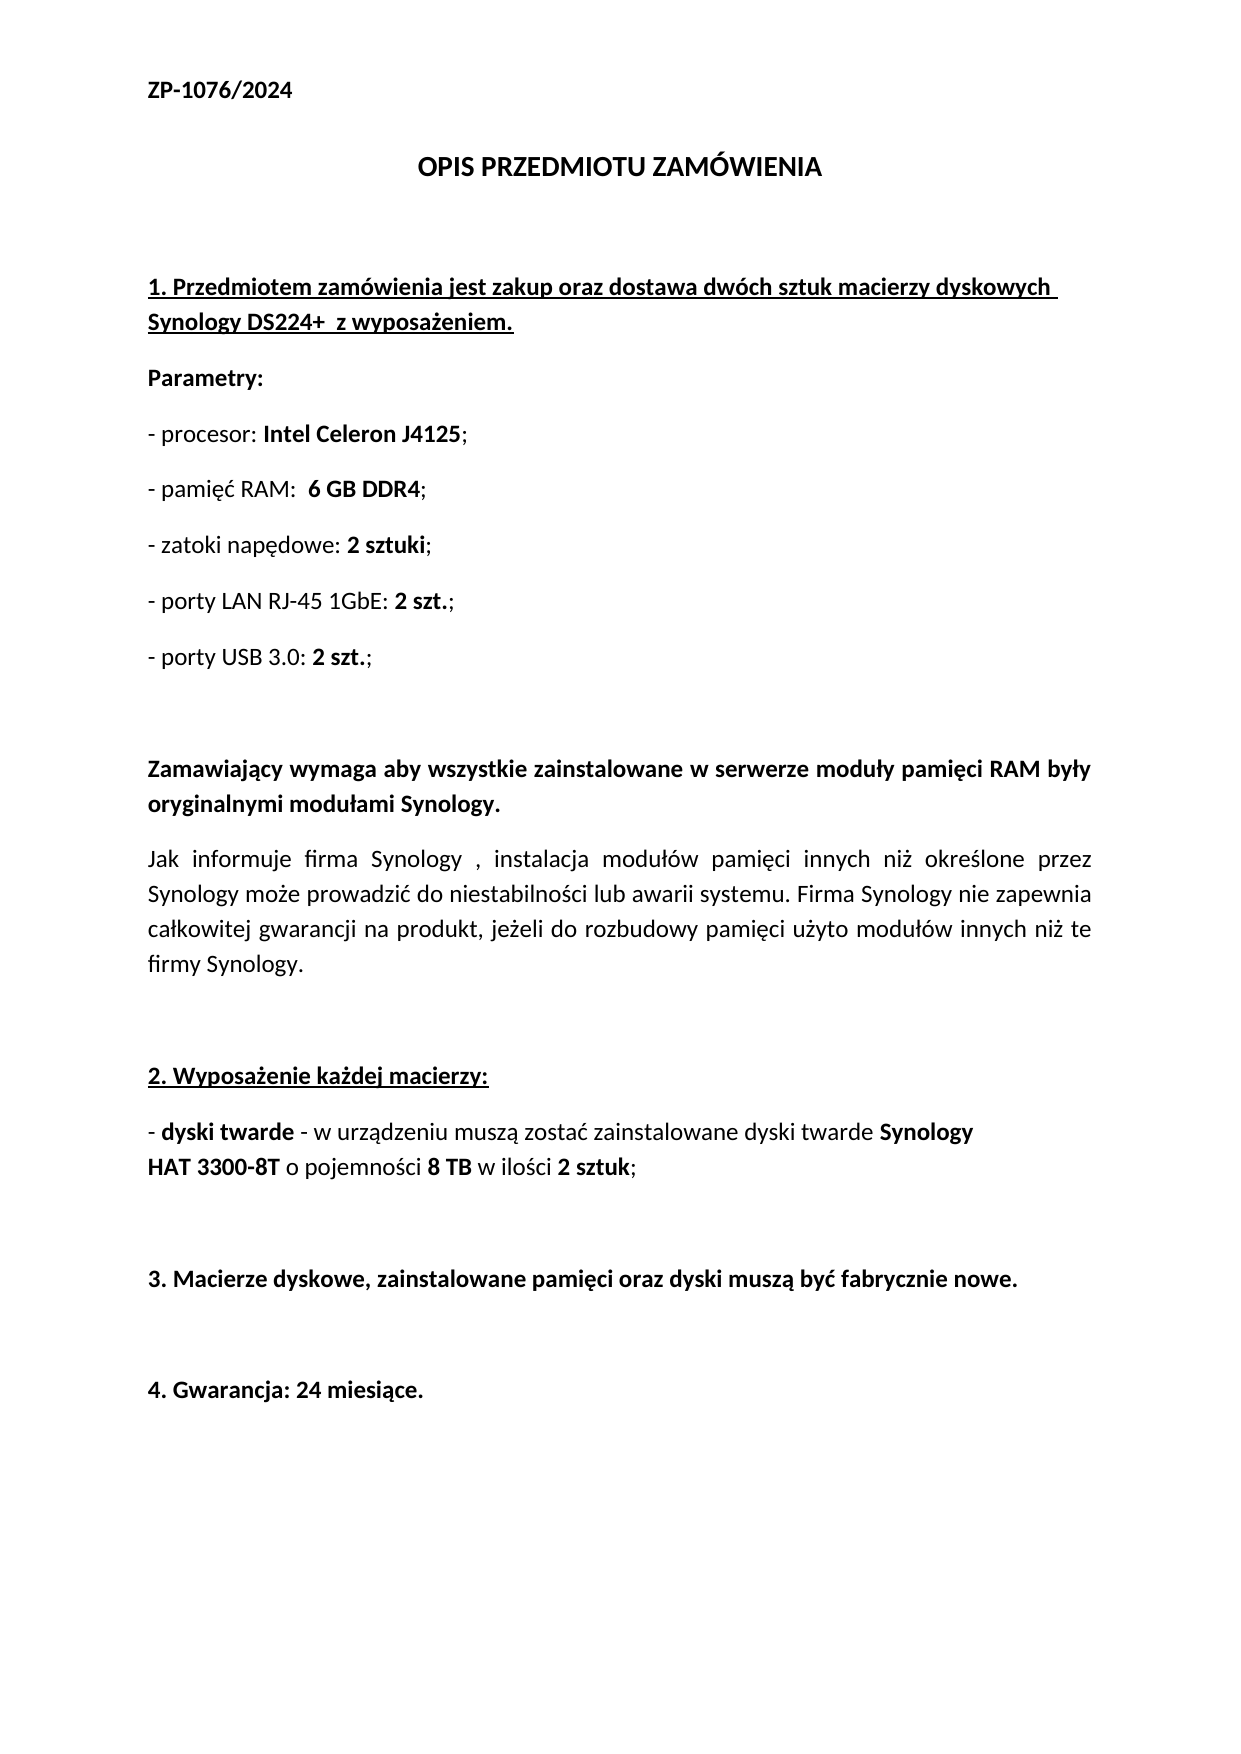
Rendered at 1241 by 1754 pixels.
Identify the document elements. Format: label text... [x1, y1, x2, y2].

text Parametry: [148, 362, 1093, 392]
text - zatoki napędowe: 2 sztuki; [148, 529, 1093, 560]
text Zamawiający wymaga aby wszystkie zainstalowane w serwerze moduły pamięci RAM były oryginalnymi modułami Synology. [148, 753, 1093, 818]
text - porty LAN RJ-45 1GbE: 2 szt.; [148, 585, 1093, 616]
text - porty USB 3.0: 2 szt.; [148, 641, 1093, 672]
text 1. Przedmiotem zamówienia jest zakup oraz dostawa dwóch sztuk macierzy dyskowych Synology DS224+ z wyposażeniem. [148, 271, 1093, 337]
text 4. Gwarancja: 24 miesiące. [148, 1374, 1093, 1405]
text - procesor: Intel Celeron J4125; [148, 418, 1093, 448]
text OPIS PRZEDMIOTU ZAMÓWIENIA [148, 148, 1093, 183]
text 2. Wyposażenie każdej macierzy: [148, 1060, 1093, 1091]
text Jak informuje firma Synology , instalacja modułów pamięci innych niż określone przez Synology może prowadzić do niestabilności lub awarii systemu. Firma Synology nie zapewnia całkowitej gwarancji na produkt, jeżeli do rozbudowy pamięci użyto modułów innych niż te firmy Synology. [148, 844, 1093, 979]
text - dyski twarde - w urządzeniu muszą zostać zainstalowane dyski twarde Synology HAT 3300-8T o pojemności 8 TB w ilości 2 sztuk; [148, 1116, 1093, 1182]
text - pamięć RAM: 6 GB DDR4; [148, 474, 1093, 504]
text 3. Macierze dyskowe, zainstalowane pamięci oraz dyski muszą być fabrycznie nowe. [148, 1263, 1093, 1293]
